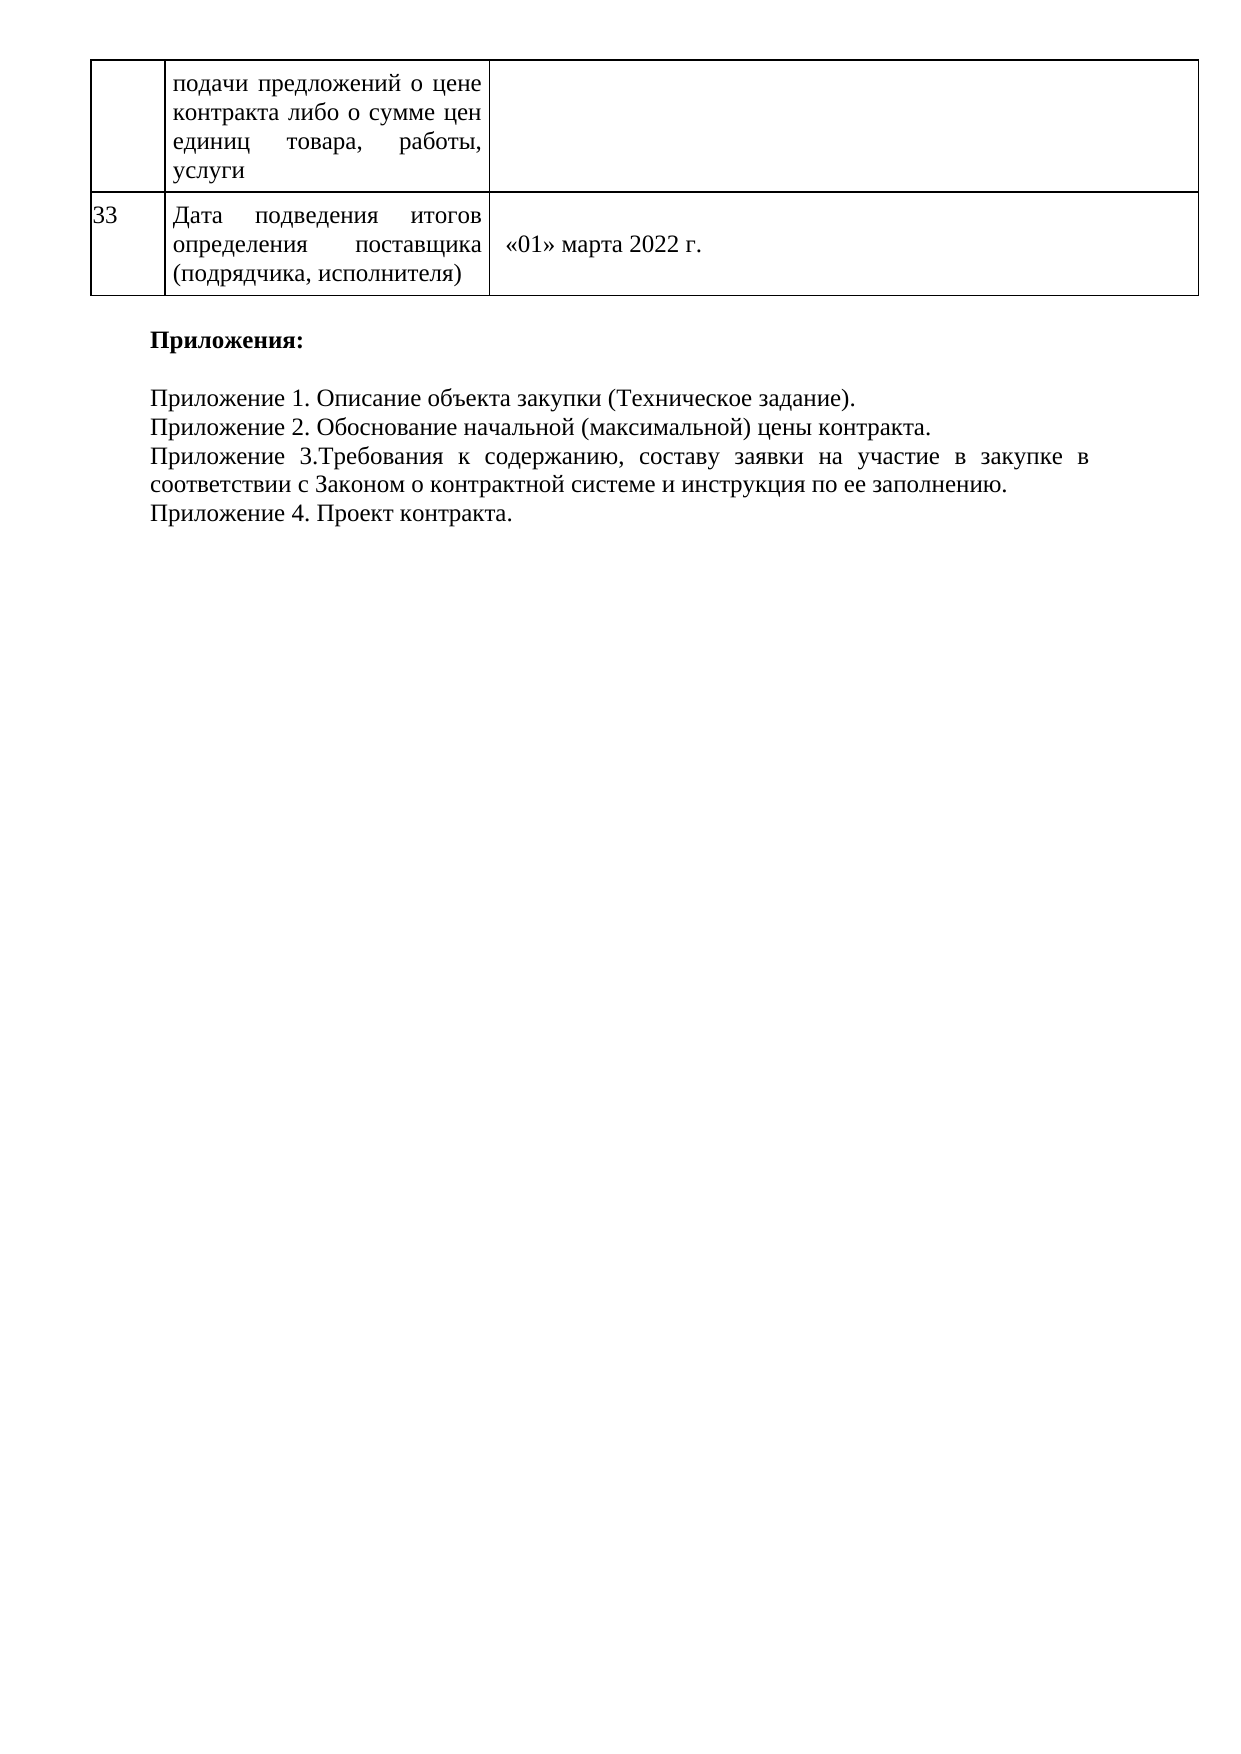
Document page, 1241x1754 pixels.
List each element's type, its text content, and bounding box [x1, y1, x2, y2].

table_cell «01» марта 2022 г. [490, 193, 1198, 295]
table_cell Дата подведения итогов определения поставщика (подрядчика, исполнителя) [166, 193, 489, 295]
text Приложение 3.Требования к содержанию, составу заявки на участие в закупке в соответствии с Законом о контрактной системе и инструкция по ее заполнению. [150, 441, 1090, 498]
text Приложение 4. Проект контракта. [150, 498, 1090, 527]
table_cell 32 [92, 61, 164, 191]
text Приложение 2. Обоснование начальной (максимальной) цены контракта. [150, 412, 1090, 441]
text Приложение 1. Описание объекта закупки (Техническое задание). [150, 383, 1090, 412]
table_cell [490, 61, 1198, 191]
table_cell 33 [92, 193, 164, 295]
text Приложения: [150, 325, 1090, 354]
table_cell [166, 61, 489, 191]
